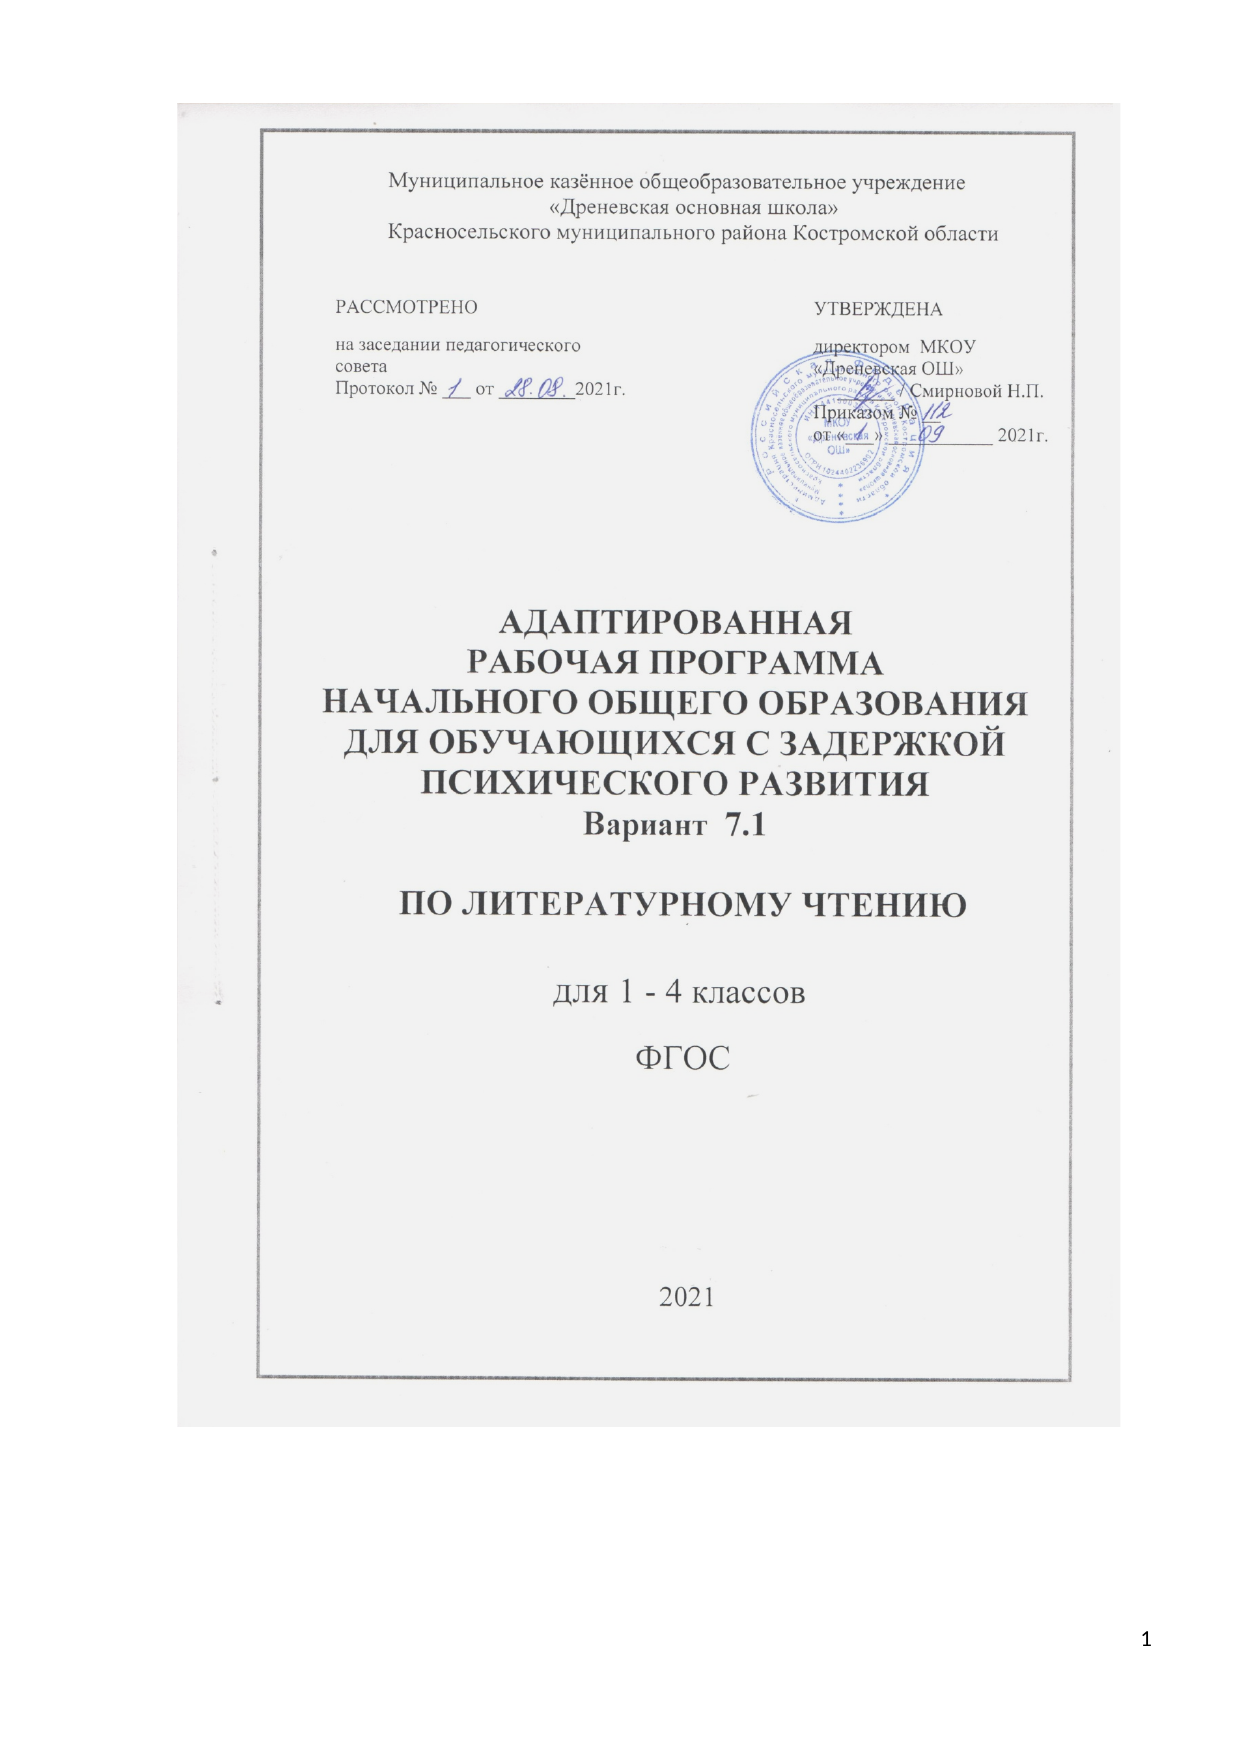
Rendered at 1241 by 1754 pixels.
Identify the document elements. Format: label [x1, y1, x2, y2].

picture [177, 103, 1121, 1427]
